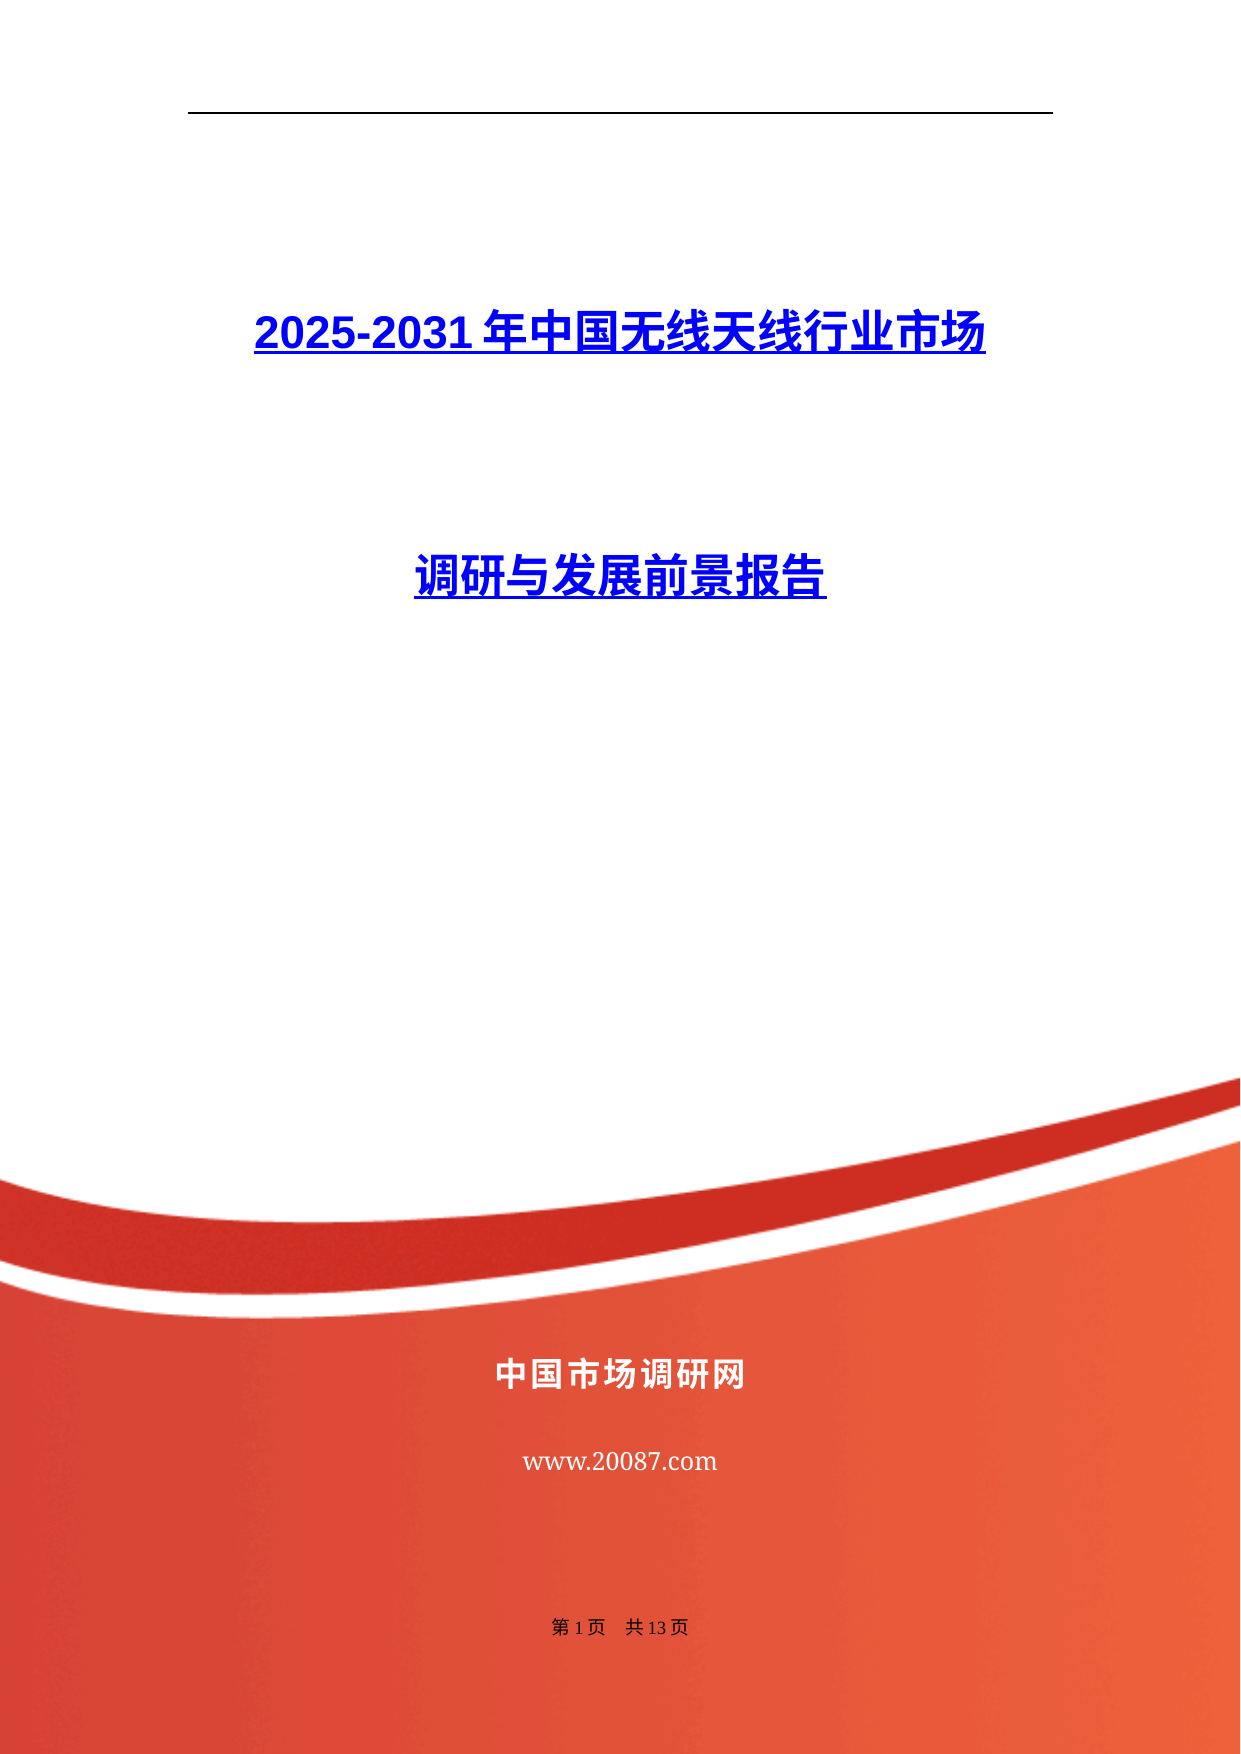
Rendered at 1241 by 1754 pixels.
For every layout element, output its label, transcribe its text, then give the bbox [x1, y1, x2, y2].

table_header 2025-2031年中国无线天线行业市场调研与发展前景报告 [188, 207, 1053, 773]
subtitle 中国市场调研网 [187, 1339, 1053, 1404]
picture [0, 1006, 1241, 1754]
text www.20087.com [187, 1428, 1053, 1493]
